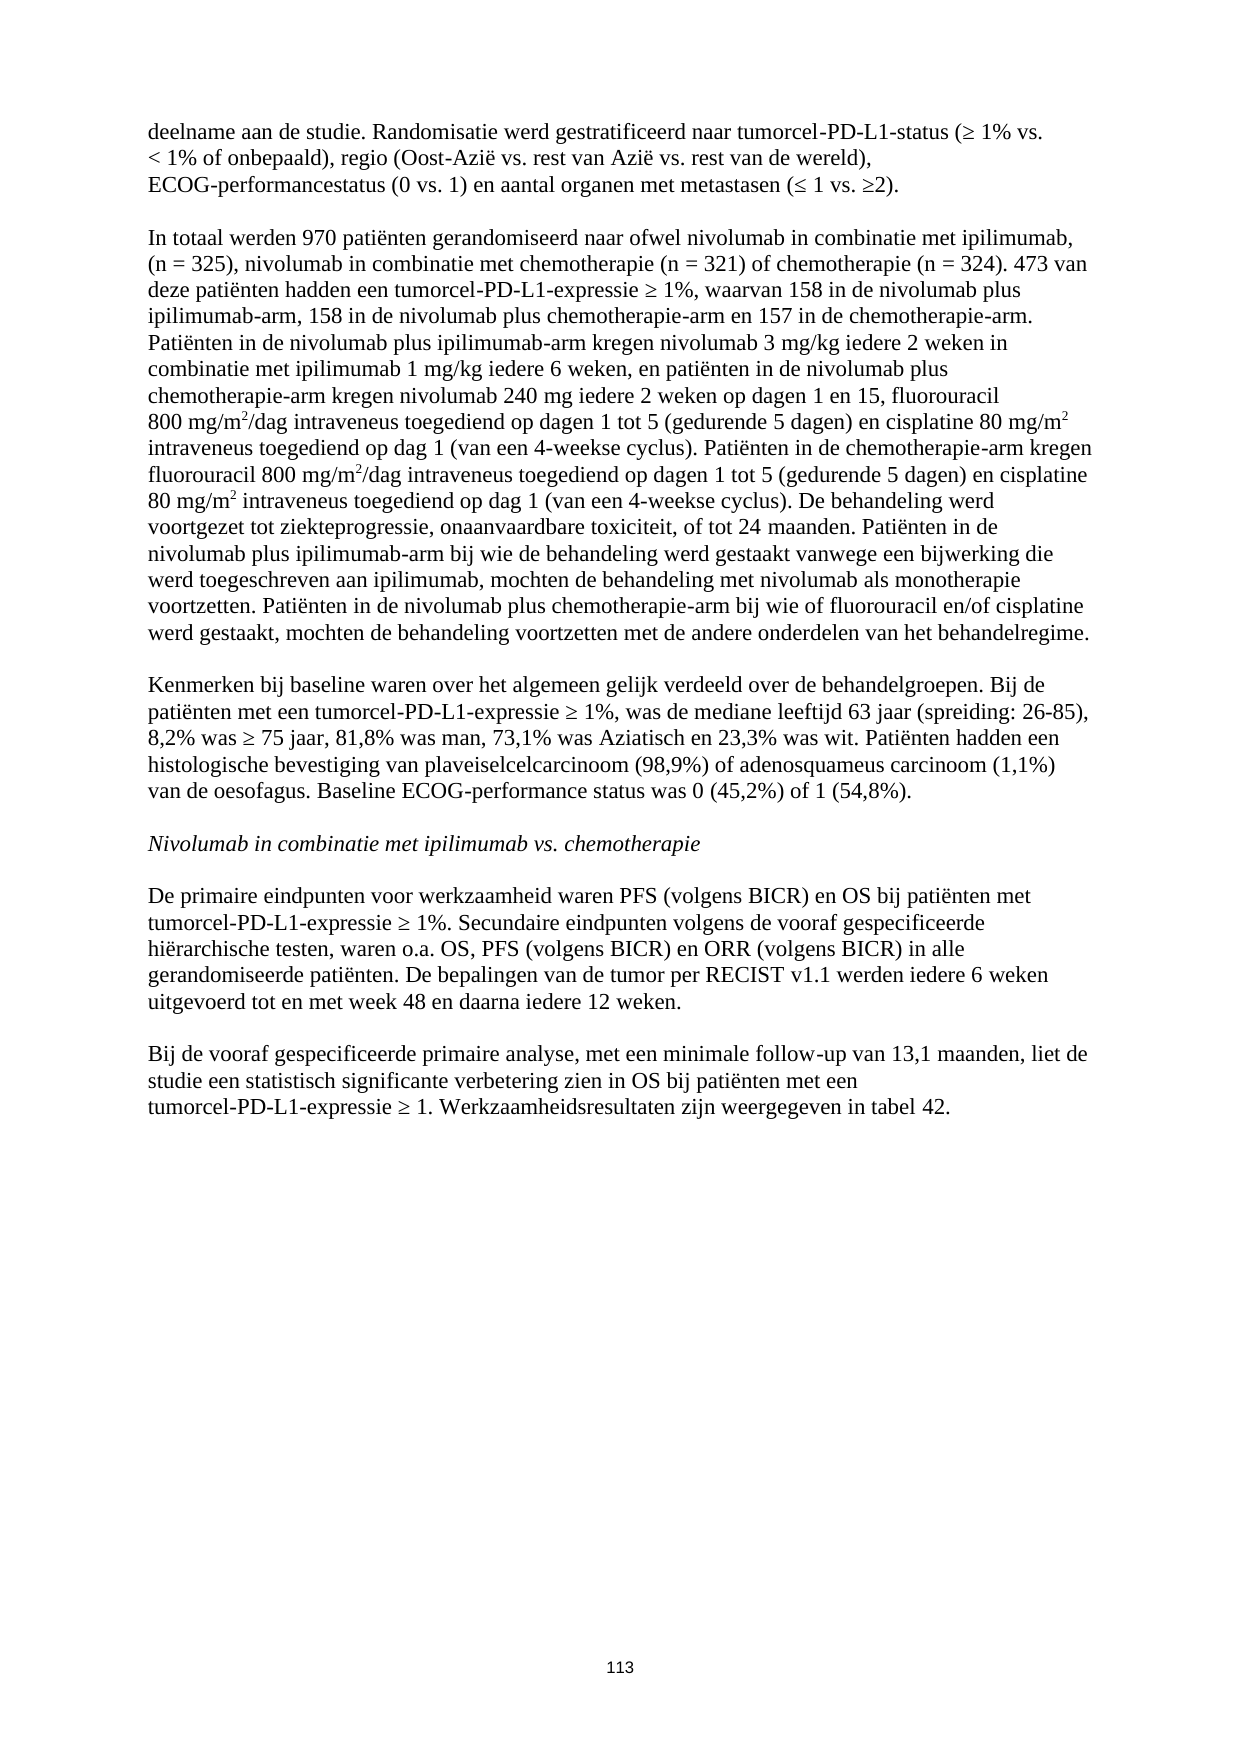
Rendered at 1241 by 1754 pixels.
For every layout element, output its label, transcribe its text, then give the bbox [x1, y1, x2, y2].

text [148, 118, 1092, 197]
text Nivolumab in combinatie met ipilimumab vs. chemotherapie [148, 830, 1092, 856]
text In totaal werden 970 patiënten gerandomiseerd naar ofwel nivolumab in combinatie met ipilimumab, (n = 325), nivolumab in combinatie met chemotherapie (n = 321) of chemotherapie (n = 324). 473 van deze patiënten hadden een tumorcel-PD-L1-expressie ≥ 1%, waarvan 158 in de nivolumab plus ipilimumab-arm, 158 in de nivolumab plus chemotherapie-arm en 157 in de chemotherapie-arm. Patiënten in de nivolumab plus ipilimumab-arm kregen nivolumab 3 mg/kg iedere 2 weken in combinatie met ipilimumab 1 mg/kg iedere 6 weken, en patiënten in de nivolumab plus chemotherapie-arm kregen nivolumab 240 mg iedere 2 weken op dagen 1 en 15, fluorouracil 800 mg/m2/dag intraveneus toegediend op dagen 1 tot 5 (gedurende 5 dagen) en cisplatine 80 mg/m2 intraveneus toegediend op dag 1 (van een 4-weekse cyclus). Patiënten in de chemotherapie-arm kregen fluorouracil 800 mg/m2/dag intraveneus toegediend op dagen 1 tot 5 (gedurende 5 dagen) en cisplatine 80 mg/m2 intraveneus toegediend op dag 1 (van een 4-weekse cyclus). De behandeling werd voortgezet tot ziekteprogressie, onaanvaardbare toxiciteit, of tot 24 maanden. Patiënten in de nivolumab plus ipilimumab-arm bij wie de behandeling werd gestaakt vanwege een bijwerking die werd toegeschreven aan ipilimumab, mochten de behandeling met nivolumab als monotherapie voortzetten. Patiënten in de nivolumab plus chemotherapie-arm bij wie of fluorouracil en/of cisplatine werd gestaakt, mochten de behandeling voortzetten met de andere onderdelen van het behandelregime. [148, 223, 1092, 645]
text Kenmerken bij baseline waren over het algemeen gelijk verdeeld over de behandelgroepen. Bij de patiënten met een tumorcel-PD-L1-expressie ≥ 1%, was de mediane leeftijd 63 jaar (spreiding: 26-85), 8,2% was ≥ 75 jaar, 81,8% was man, 73,1% was Aziatisch en 23,3% was wit. Patiënten hadden een histologische bevestiging van plaveiselcelcarcinoom (98,9%) of adenosquameus carcinoom (1,1%) van de oesofagus. Baseline ECOG-performance status was 0 (45,2%) of 1 (54,8%). [148, 672, 1092, 803]
text De primaire eindpunten voor werkzaamheid waren PFS (volgens BICR) en OS bij patiënten met tumorcel-PD-L1-expressie ≥ 1%. Secundaire eindpunten volgens de vooraf gespecificeerde hiërarchische testen, waren o.a. OS, PFS (volgens BICR) en ORR (volgens BICR) in alle gerandomiseerde patiënten. De bepalingen van de tumor per RECIST v1.1 werden iedere 6 weken uitgevoerd tot en met week 48 en daarna iedere 12 weken. [148, 882, 1092, 1014]
text Bij de vooraf gespecificeerde primaire analyse, met een minimale follow-up van 13,1 maanden, liet de studie een statistisch significante verbetering zien in OS bij patiënten met een tumorcel-PD-L1-expressie ≥ 1. Werkzaamheidsresultaten zijn weergegeven in tabel 42. [148, 1041, 1092, 1119]
